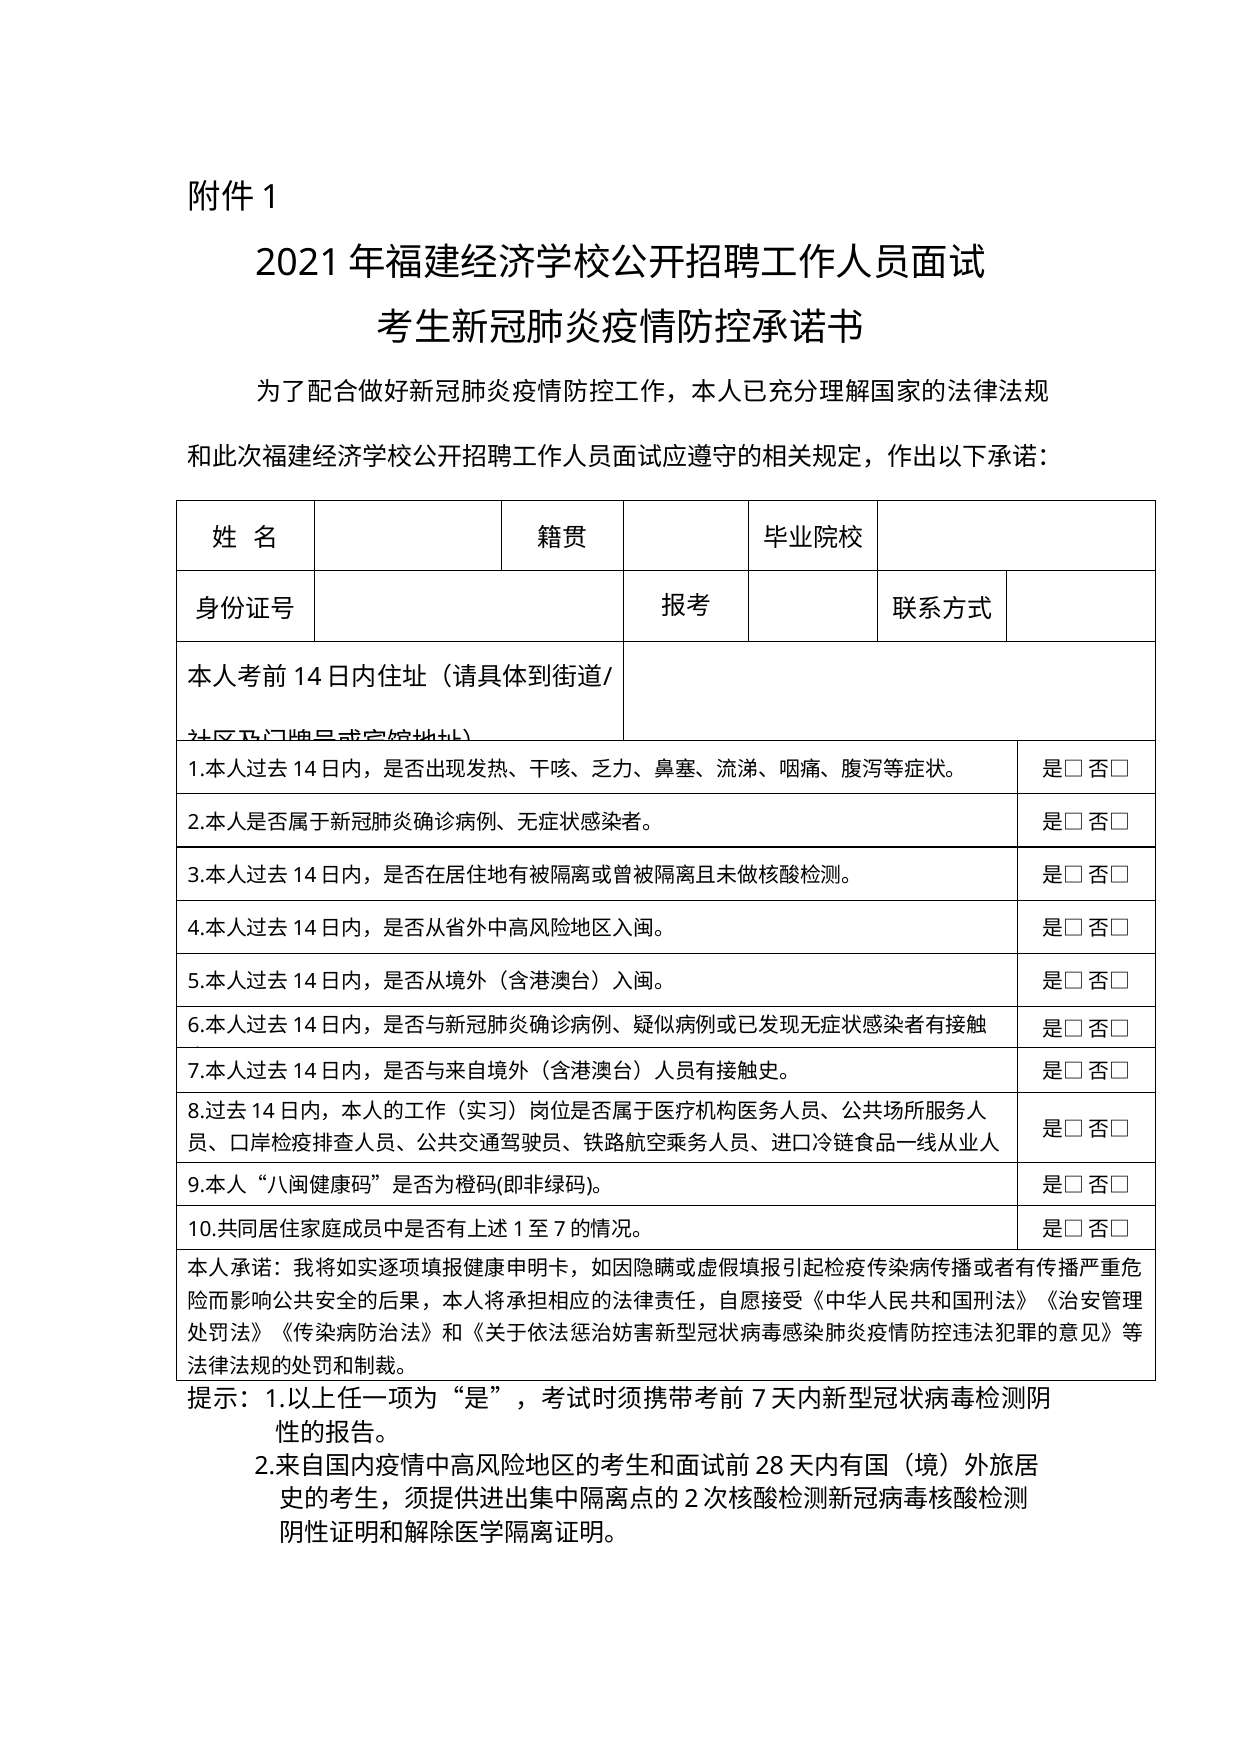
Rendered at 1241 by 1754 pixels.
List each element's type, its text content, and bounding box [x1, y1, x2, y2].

table_cell 8.过去14日内，本人的工作（实习）岗位是否属于医疗机构医务人员、公共场所服务人员、口岸检疫排查人员、公共交通驾驶员、铁路航空乘务人员、进口冷链食品一线从业人员。 [177, 1093, 1017, 1162]
table_cell [315, 571, 623, 641]
table_cell 是□ 否□ [1018, 848, 1155, 899]
table_cell 是□ 否□ [1018, 901, 1155, 953]
table_cell 3.本人过去14日内，是否在居住地有被隔离或曾被隔离且未做核酸检测。 [177, 848, 1017, 899]
text 2021年福建经济学校公开招聘工作人员面试 [187, 227, 1053, 292]
table_cell 6.本人过去14日内，是否与新冠肺炎确诊病例、疑似病例或已发现无症状感染者有接触史。 [177, 1007, 1017, 1047]
table_cell 2.本人是否属于新冠肺炎确诊病例、无症状感染者。 [177, 794, 1017, 846]
table_header 姓 名 [177, 501, 314, 570]
text 2.来自国内疫情中高风险地区的考生和面试前28天内有国（境）外旅居史的考生，须提供进出集中隔离点的2次核酸检测新冠病毒核酸检测阴性证明和解除医学隔离证明。 [254, 1448, 1053, 1548]
table_header 籍贯 [502, 501, 623, 570]
table_header [315, 501, 501, 570]
table_cell 报考 岗位代码 [624, 571, 748, 641]
table_cell 7.本人过去14日内，是否与来自境外（含港澳台）人员有接触史。 [177, 1048, 1017, 1092]
table_cell 是□ 否□ [1018, 1093, 1155, 1162]
table_cell 联系方式 [878, 571, 1006, 641]
table_cell 5.本人过去14日内，是否从境外（含港澳台）入闽。 [177, 954, 1017, 1006]
table_cell 1.本人过去14日内，是否出现发热、干咳、乏力、鼻塞、流涕、咽痛、腹泻等症状。 [177, 741, 1017, 793]
table_cell 是□ 否□ [1018, 741, 1155, 793]
text 附件1 [187, 162, 1053, 227]
table_header [624, 501, 748, 570]
table_cell 10.共同居住家庭成员中是否有上述1至7的情况。 [177, 1206, 1017, 1249]
table_cell 是□ 否□ [1018, 794, 1155, 846]
table_cell [1007, 571, 1155, 641]
table_cell 4.本人过去14日内，是否从省外中高风险地区入闽。 [177, 901, 1017, 953]
table_cell 9.本人“八闽健康码”是否为橙码(即非绿码)。 [177, 1163, 1017, 1204]
table_cell 身份证号 [177, 571, 314, 641]
table_cell 本人承诺：我将如实逐项填报健康申明卡，如因隐瞒或虚假填报引起检疫传染病传播或者有传播严重危险而影响公共安全的后果，本人将承担相应的法律责任，自愿接受《中华人民共和国刑法》《治安管理处罚法》《传染病防治法》和《关于依法惩治妨害新型冠状病毒感染肺炎疫情防控违法犯罪的意见》等法律法规的处罚和制裁。 [177, 1250, 1155, 1380]
table_cell [749, 571, 877, 641]
table_cell [624, 642, 1155, 740]
text 提示：1.以上任一项为“是”，考试时须携带考前7天内新型冠状病毒检测阴性的报告。 [187, 1381, 1053, 1448]
table_cell 是□ 否□ [1018, 1206, 1155, 1249]
table_cell 是□ 否□ [1018, 1007, 1155, 1047]
table_cell 是□ 否□ [1018, 1163, 1155, 1204]
table_cell 是□ 否□ [1018, 1048, 1155, 1092]
table_header 毕业院校 [749, 501, 877, 570]
text 考生新冠肺炎疫情防控承诺书 [187, 292, 1053, 357]
table_cell 本人考前14日内住址（请具体到街道/社区及门牌号或宾馆地址） [177, 642, 623, 740]
text 为了配合做好新冠肺炎疫情防控工作，本人已充分理解国家的法律法规和此次福建经济学校公开招聘工作人员面试应遵守的相关规定，作出以下承诺： [187, 357, 1053, 487]
table_header [878, 501, 1155, 570]
table_cell 是□ 否□ [1018, 954, 1155, 1006]
